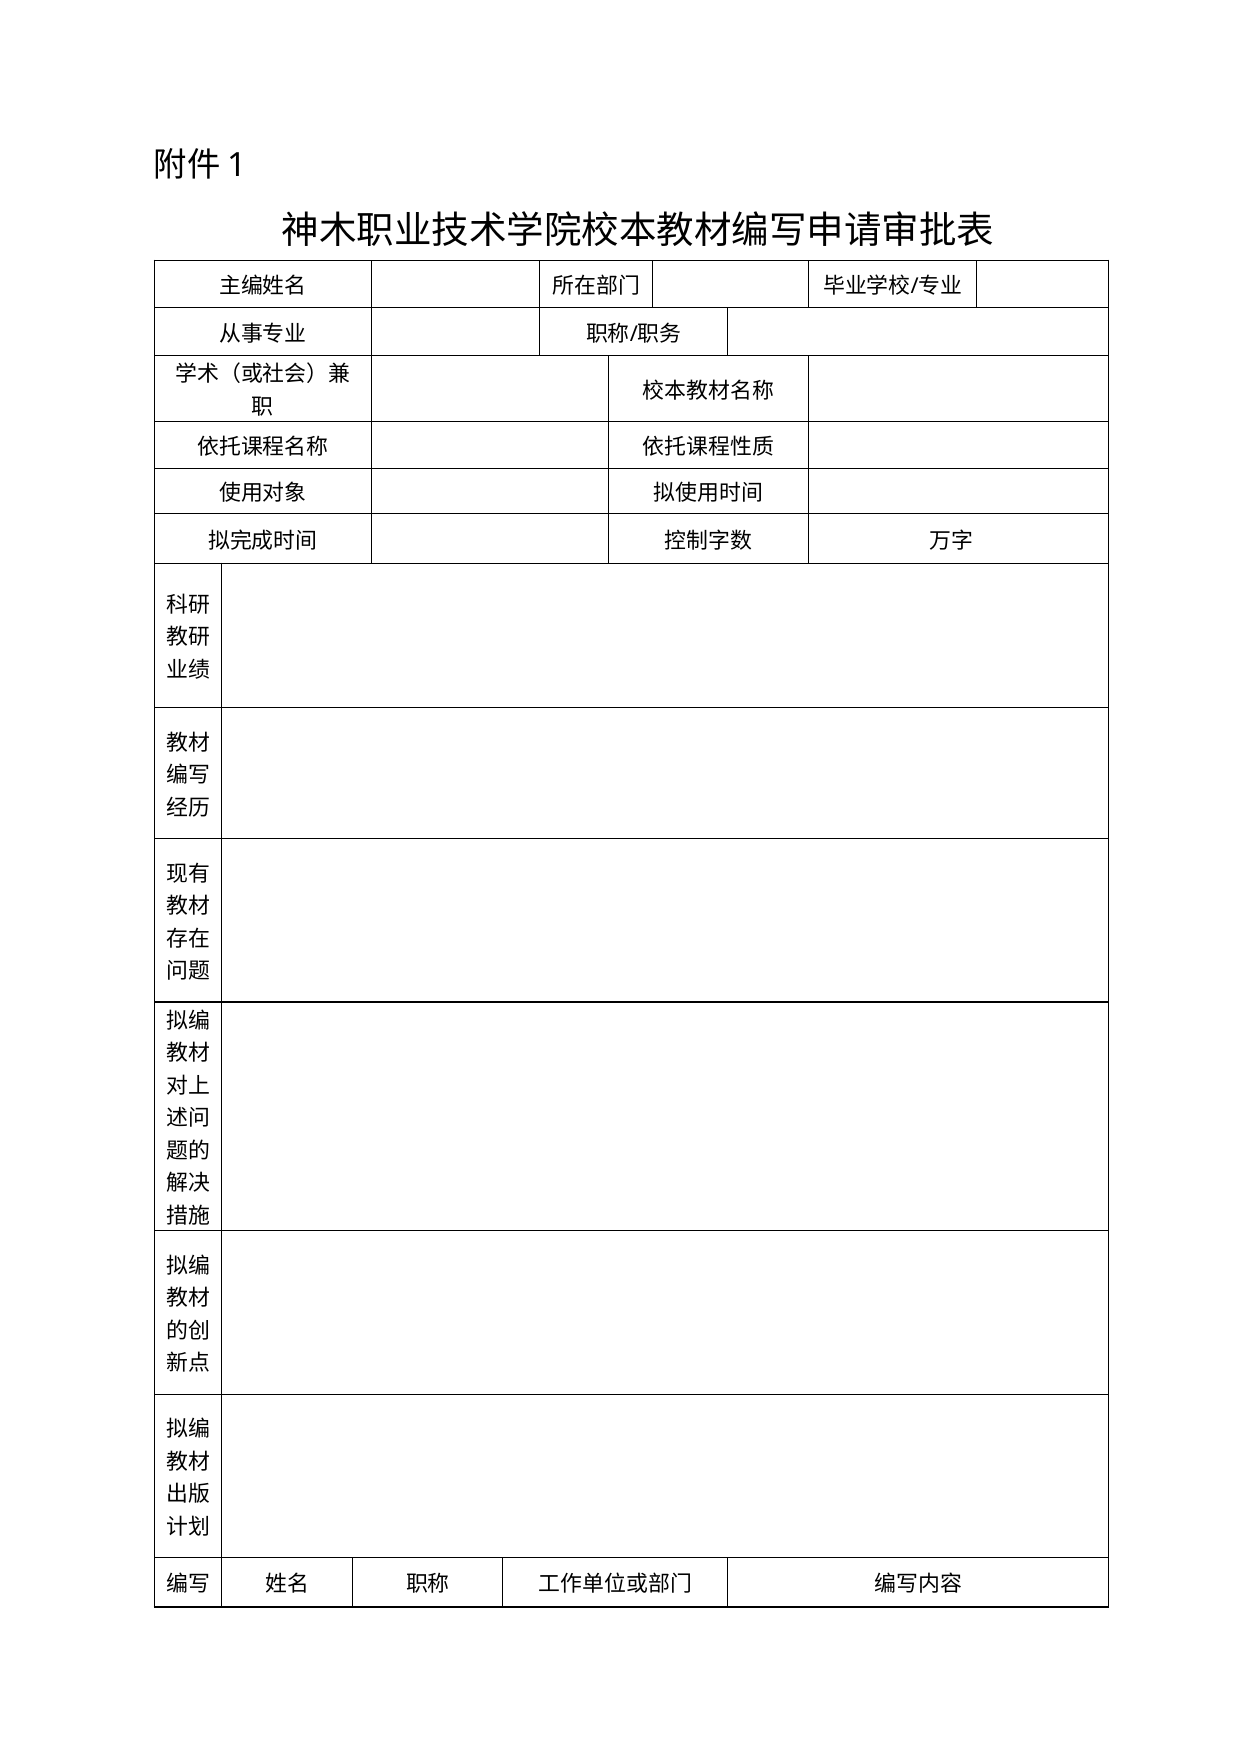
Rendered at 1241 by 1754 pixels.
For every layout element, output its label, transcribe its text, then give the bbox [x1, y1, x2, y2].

table_cell 拟编教材出版计划 [155, 1395, 221, 1557]
table_cell [222, 564, 1108, 707]
table_cell 依托课程名称 [155, 422, 371, 468]
table_cell [728, 308, 1108, 355]
table_cell 工作单位或部门 [503, 1558, 727, 1606]
table_cell [809, 356, 1108, 421]
table_cell [809, 422, 1108, 468]
table_cell 职称/职务 [540, 308, 727, 355]
table_header 毕业学校/专业 [809, 261, 976, 307]
table_cell [372, 308, 539, 355]
table_cell [222, 1231, 1108, 1393]
table_cell 现有教材存在问题 [155, 839, 221, 1001]
table_cell 拟完成时间 [155, 514, 371, 563]
table_cell 使用对象 [155, 469, 371, 513]
table_cell 职称 [353, 1558, 502, 1606]
table_cell 万字 [809, 514, 1108, 563]
table_cell [222, 1003, 1108, 1230]
table_cell 姓名 [222, 1558, 352, 1606]
table_cell [372, 422, 608, 468]
table_cell [372, 469, 608, 513]
table_header [977, 261, 1108, 307]
text 神木职业技术学院校本教材编写申请审批表 [153, 194, 1122, 259]
text 附件1 [153, 129, 1122, 194]
table_cell 拟使用时间 [609, 469, 808, 513]
table_cell 编写内容 [728, 1558, 1108, 1606]
table_cell 编写组成员及分工 [155, 1558, 221, 1606]
table_cell 控制字数 [609, 514, 808, 563]
table_cell 从事专业 [155, 308, 371, 355]
table_cell 校本教材名称 [609, 356, 808, 421]
table_header 主编姓名 [155, 261, 371, 307]
table_cell 学术（或社会）兼职 [155, 356, 371, 421]
table_cell 依托课程性质 [609, 422, 808, 468]
table_cell [222, 1395, 1108, 1557]
table_cell 科研教研业绩 [155, 564, 221, 707]
table_cell 拟编教材的创新点 [155, 1231, 221, 1393]
table_header [653, 261, 808, 307]
table_header 所在部门 [540, 261, 652, 307]
table_cell [222, 839, 1108, 1001]
table_header [372, 261, 539, 307]
table_cell [372, 514, 608, 563]
table_cell 拟编教材对上述问题的解决措施 [155, 1003, 221, 1230]
table_cell [222, 708, 1108, 838]
table_cell 教材编写经历 [155, 708, 221, 838]
table_cell [809, 469, 1108, 513]
table_cell [372, 356, 608, 421]
